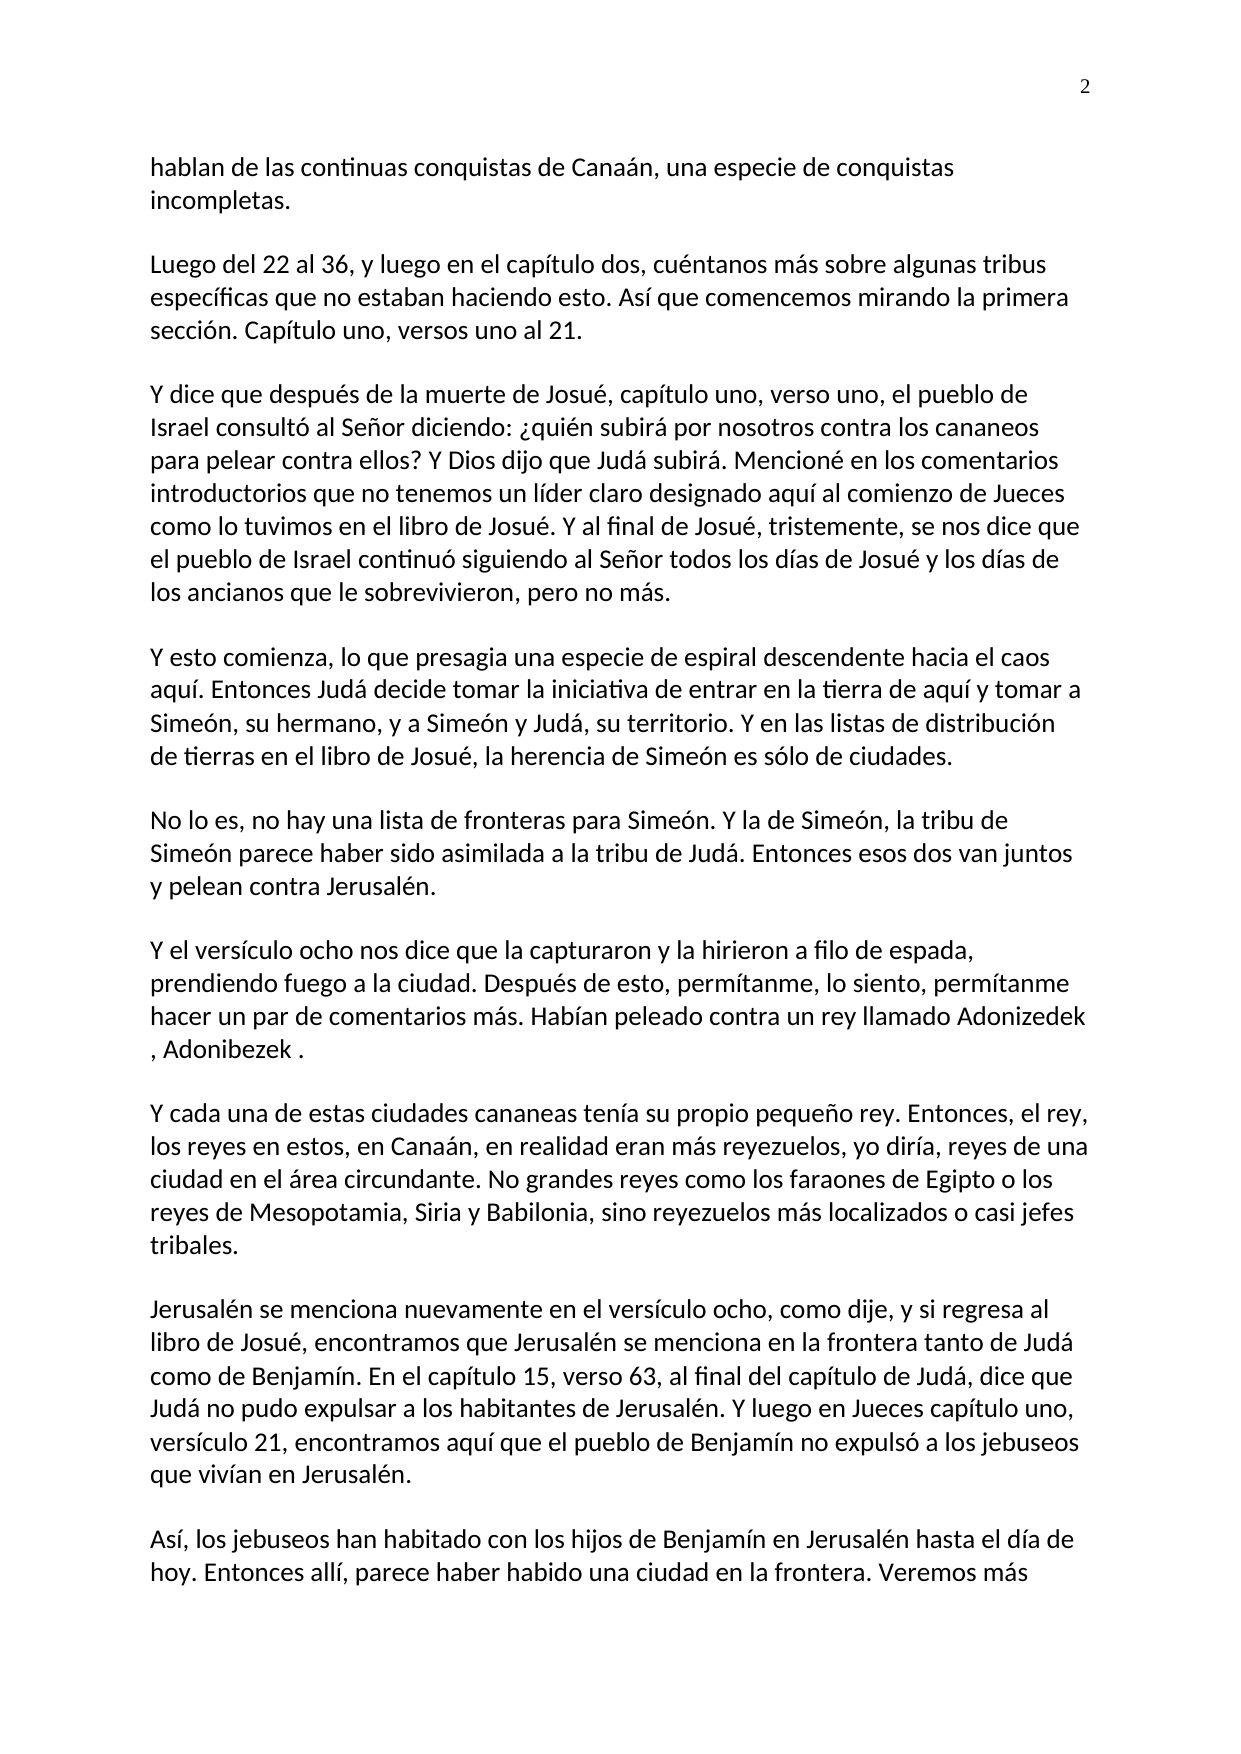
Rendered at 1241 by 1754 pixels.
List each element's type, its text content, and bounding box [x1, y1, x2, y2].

text Jerusalén se menciona nuevamente en el versículo ocho, como dije, y si regresa al libro de Josué, encontramos que Jerusalén se menciona en la frontera tanto de Judá como de Benjamín. En el capítulo 15, verso 63, al final del capítulo de Judá, dice que Judá no pudo expulsar a los habitantes de Jerusalén. Y luego en Jueces capítulo uno, versículo 21, encontramos aquí que el pueblo de Benjamín no expulsó a los jebuseos que vivían en Jerusalén. [150, 1293, 1090, 1491]
text Y el versículo ocho nos dice que la capturaron y la hirieron a filo de espada, prendiendo fuego a la ciudad. Después de esto, permítanme, lo siento, permítanme hacer un par de comentarios más. Habían peleado contra un rey llamado Adonizedek , Adonibezek . [150, 933, 1090, 1065]
text Y esto comienza, lo que presagia una especie de espiral descendente hacia el caos aquí. Entonces Judá decide tomar la iniciativa de entrar en la tierra de aquí y tomar a Simeón, su hermano, y a Simeón y Judá, su territorio. Y en las listas de distribución de tierras en el libro de Josué, la herencia de Simeón es sólo de ciudades. [150, 640, 1090, 772]
text Y cada una de estas ciudades cananeas tenía su propio pequeño rey. Entonces, el rey, los reyes en estos, en Canaán, en realidad eran más reyezuelos, yo diría, reyes de una ciudad en el área circundante. No grandes reyes como los faraones de Egipto o los reyes de Mesopotamia, Siria y Babilonia, sino reyezuelos más localizados o casi jefes tribales. [150, 1096, 1090, 1261]
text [150, 150, 1090, 216]
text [150, 1522, 1090, 1588]
text Y dice que después de la muerte de Josué, capítulo uno, verso uno, el pueblo de Israel consultó al Señor diciendo: ¿quién subirá por nosotros contra los cananeos para pelear contra ellos? Y Dios dijo que Judá subirá. Mencioné en los comentarios introductorios que no tenemos un líder claro designado aquí al comienzo de Jueces como lo tuvimos en el libro de Josué. Y al final de Josué, tristemente, se nos dice que el pueblo de Israel continuó siguiendo al Señor todos los días de Josué y los días de los ancianos que le sobrevivieron, pero no más. [150, 377, 1090, 608]
text No lo es, no hay una lista de fronteras para Simeón. Y la de Simeón, la tribu de Simeón parece haber sido asimilada a la tribu de Judá. Entonces esos dos van juntos y pelean contra Jerusalén. [150, 803, 1090, 902]
text Luego del 22 al 36, y luego en el capítulo dos, cuéntanos más sobre algunas tribus específicas que no estaban haciendo esto. Así que comencemos mirando la primera sección. Capítulo uno, versos uno al 21. [150, 247, 1090, 346]
